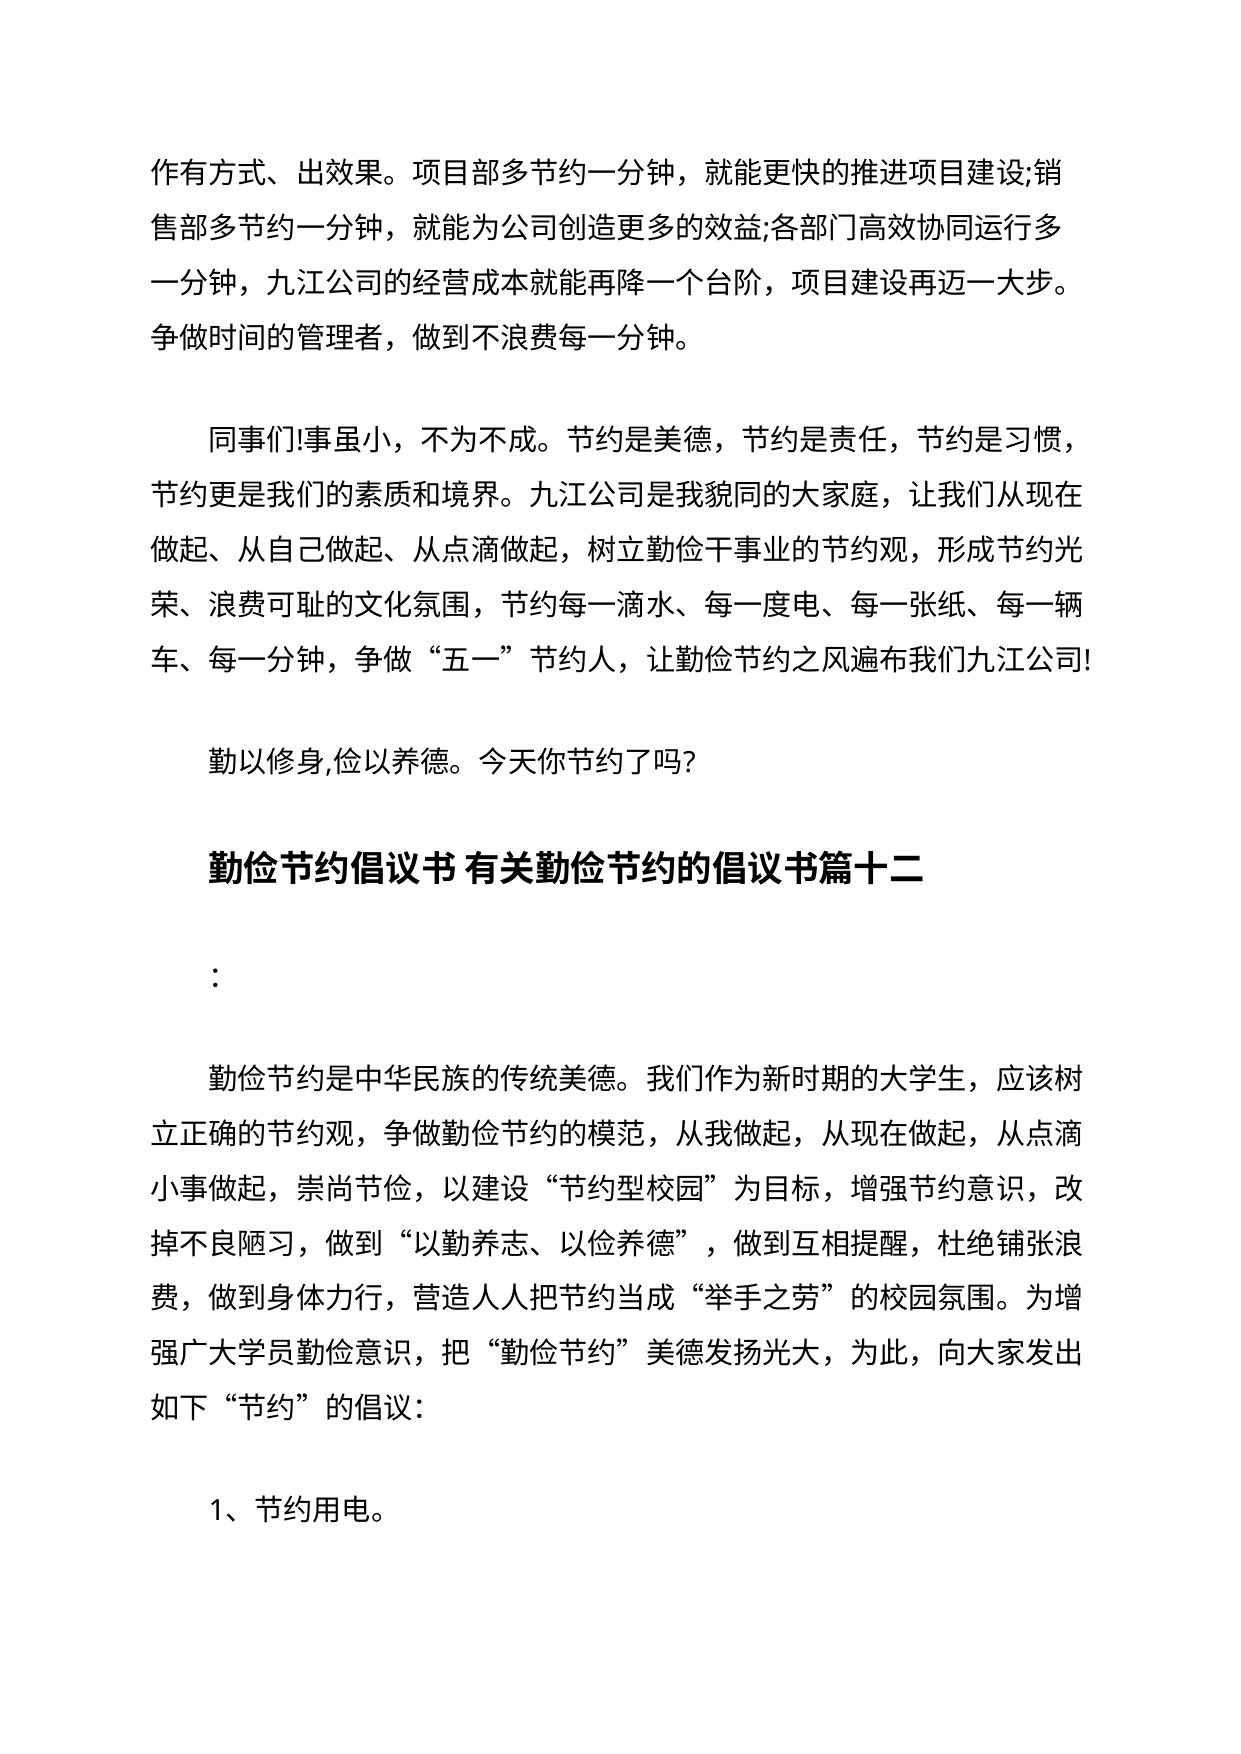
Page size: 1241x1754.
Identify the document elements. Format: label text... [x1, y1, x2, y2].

text 1、节约用电。 [150, 1487, 1090, 1529]
text 勤以修身,俭以养德。今天你节约了吗? [150, 738, 1090, 781]
text 勤俭节约倡议书 有关勤俭节约的倡议书篇十二 [150, 840, 1090, 892]
text 同事们!事虽小，不为不成。节约是美德，节约是责任，节约是习惯，节约更是我们的素质和境界。九江公司是我貌同的大家庭，让我们从现在做起、从自己做起、从点滴做起，树立勤俭干事业的节约观，形成节约光荣、浪费可耻的文化氛围，节约每一滴水、每一度电、每一张纸、每一辆车、每一分钟，争做“五一”节约人，让勤俭节约之风遍布我们九江公司! [150, 417, 1090, 679]
text 勤俭节约是中华民族的传统美德。我们作为新时期的大学生，应该树立正确的节约观，争做勤俭节约的模范，从我做起，从现在做起，从点滴小事做起，崇尚节俭，以建设“节约型校园”为目标，增强节约意识，改掉不良陋习，做到“以勤养志、以俭养德”，做到互相提醒，杜绝铺张浪费，做到身体力行，营造人人把节约当成“举手之劳”的校园氛围。为增强广大学员勤俭意识，把“勤俭节约”美德发扬光大，为此，向大家发出如下“节约”的倡议： [150, 1056, 1090, 1427]
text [150, 150, 1090, 357]
text ： [150, 954, 1090, 996]
